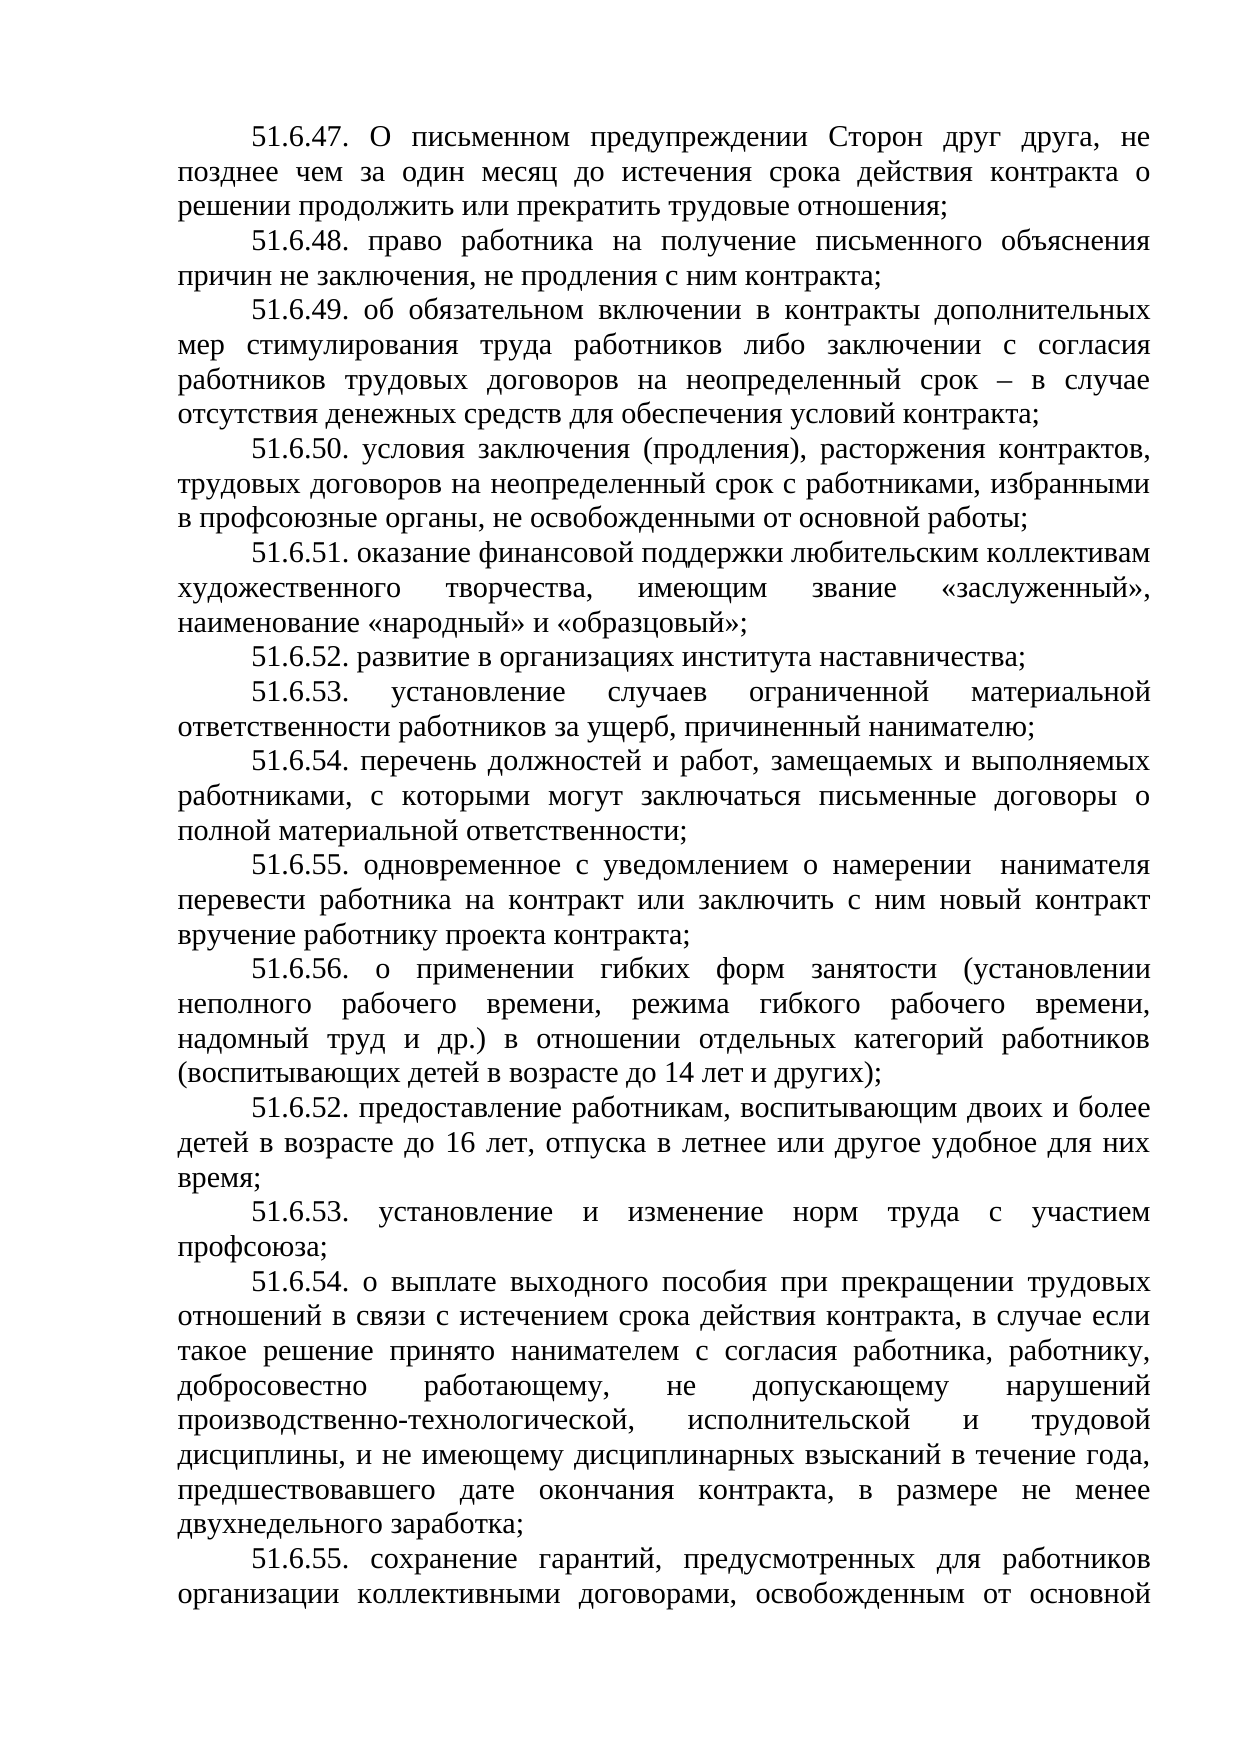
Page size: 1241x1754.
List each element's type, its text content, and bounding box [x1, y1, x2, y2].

text 51.6.52. развитие в организациях института наставничества; [177, 638, 1152, 673]
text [177, 1540, 1152, 1610]
text 51.6.52. предоставление работникам, воспитывающим двоих и более детей в возрасте до 16 лет, отпуска в летнее или другое удобное для них время; [177, 1089, 1152, 1193]
text 51.6.56. о применении гибких форм занятости (установлении неполного рабочего времени, режима гибкого рабочего времени, надомный труд и др.) в отношении отдельных категорий работников (воспитывающих детей в возрасте до 14 лет и других); [177, 951, 1152, 1089]
text 51.6.54. о выплате выходного пособия при прекращении трудовых отношений в связи с истечением срока действия контракта, в случае если такое решение принято нанимателем с согласия работника, работнику, добросовестно работающему, не допускающему нарушений производственно-технологической, исполнительской и трудовой дисциплины, и не имеющему дисциплинарных взысканий в течение года, предшествовавшего дате окончания контракта, в размере не менее двухнедельного заработка; [177, 1263, 1152, 1540]
text 51.6.55. одновременное с уведомлением о намерении нанимателя перевести работника на контракт или заключить с ним новый контракт вручение работнику проекта контракта; [177, 847, 1152, 951]
text 51.6.48. право работника на получение письменного объяснения причин не заключения, не продления с ним контракта; [177, 222, 1152, 292]
text 51.6.47. О письменном предупреждении Сторон друг друга, не позднее чем за один месяц до истечения срока действия контракта о решении продолжить или прекратить трудовые отношения; [177, 118, 1152, 222]
text 51.6.51. оказание финансовой поддержки любительским коллективам художественного творчества, имеющим звание «заслуженный», наименование «народный» и «образцовый»; [177, 534, 1152, 638]
text 51.6.53. установление случаев ограниченной материальной ответственности работников за ущерб, причиненный нанимателю; [177, 673, 1152, 742]
text 51.6.50. условия заключения (продления), расторжения контрактов, трудовых договоров на неопределенный срок с работниками, избранными в профсоюзные органы, не освобожденными от основной работы; [177, 430, 1152, 534]
text 51.6.49. об обязательном включении в контракты дополнительных мер стимулирования труда работников либо заключении с согласия работников трудовых договоров на неопределенный срок – в случае отсутствия денежных средств для обеспечения условий контракта; [177, 292, 1152, 430]
text 51.6.53. установление и изменение норм труда с участием профсоюза; [177, 1193, 1152, 1263]
text 51.6.54. перечень должностей и работ, замещаемых и выполняемых работниками, с которыми могут заключаться письменные договоры о полной материальной ответственности; [177, 742, 1152, 847]
